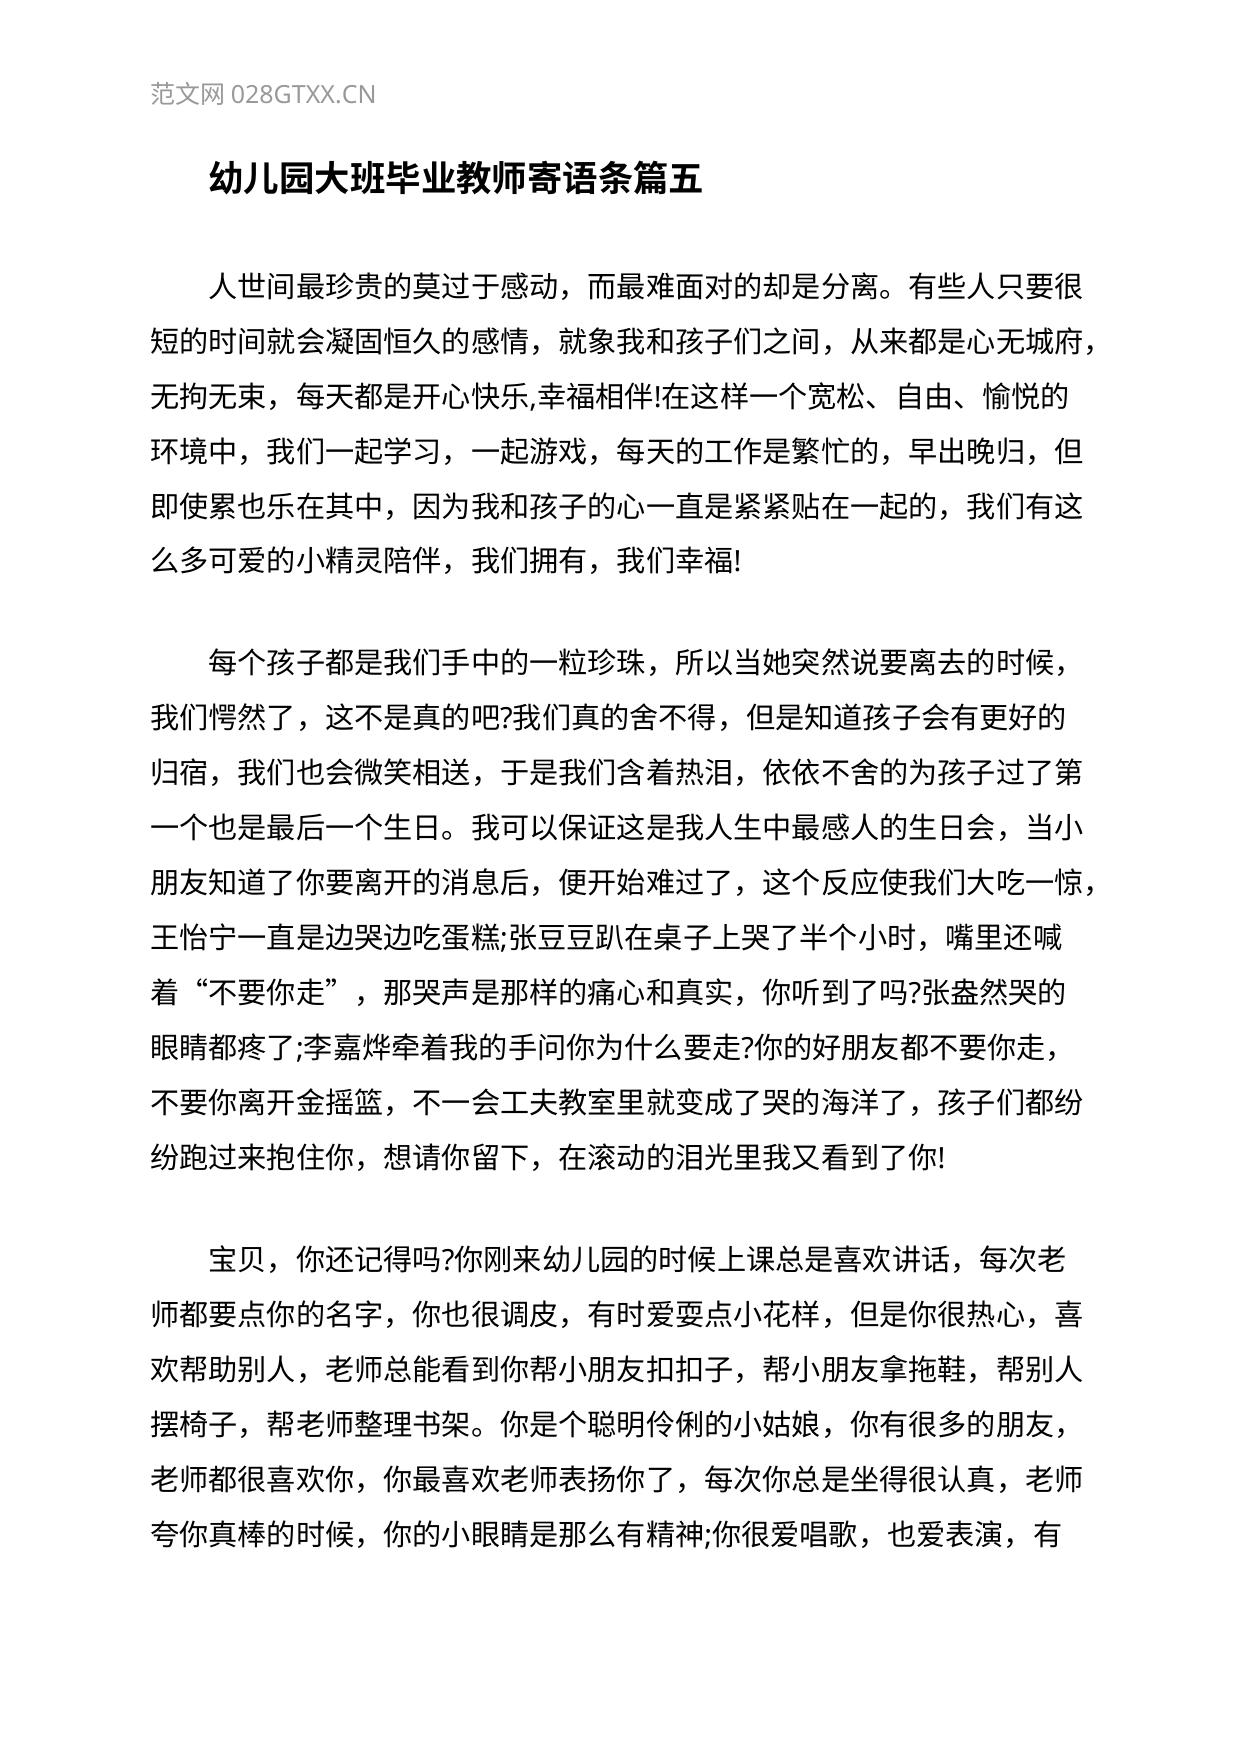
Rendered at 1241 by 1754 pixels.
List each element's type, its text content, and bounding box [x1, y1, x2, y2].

text 人世间最珍贵的莫过于感动，而最难面对的却是分离。有些人只要很短的时间就会凝固恒久的感情，就象我和孩子们之间，从来都是心无城府，无拘无束，每天都是开心快乐,幸福相伴!在这样一个宽松、自由、愉悦的环境中，我们一起学习，一起游戏，每天的工作是繁忙的，早出晚归，但即使累也乐在其中，因为我和孩子的心一直是紧紧贴在一起的，我们有这么多可爱的小精灵陪伴，我们拥有，我们幸福! [150, 263, 1090, 580]
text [150, 1236, 1090, 1553]
text 幼儿园大班毕业教师寄语条篇五 [150, 150, 1090, 201]
text 每个孩子都是我们手中的一粒珍珠，所以当她突然说要离去的时候，我们愕然了，这不是真的吧?我们真的舍不得，但是知道孩子会有更好的归宿，我们也会微笑相送，于是我们含着热泪，依依不舍的为孩子过了第一个也是最后一个生日。我可以保证这是我人生中最感人的生日会，当小朋友知道了你要离开的消息后，便开始难过了，这个反应使我们大吃一惊，王怡宁一直是边哭边吃蛋糕;张豆豆趴在桌子上哭了半个小时，嘴里还喊着“不要你走”，那哭声是那样的痛心和真实，你听到了吗?张盎然哭的眼睛都疼了;李嘉烨牵着我的手问你为什么要走?你的好朋友都不要你走，不要你离开金摇篮，不一会工夫教室里就变成了哭的海洋了，孩子们都纷纷跑过来抱住你，想请你留下，在滚动的泪光里我又看到了你! [150, 640, 1090, 1177]
